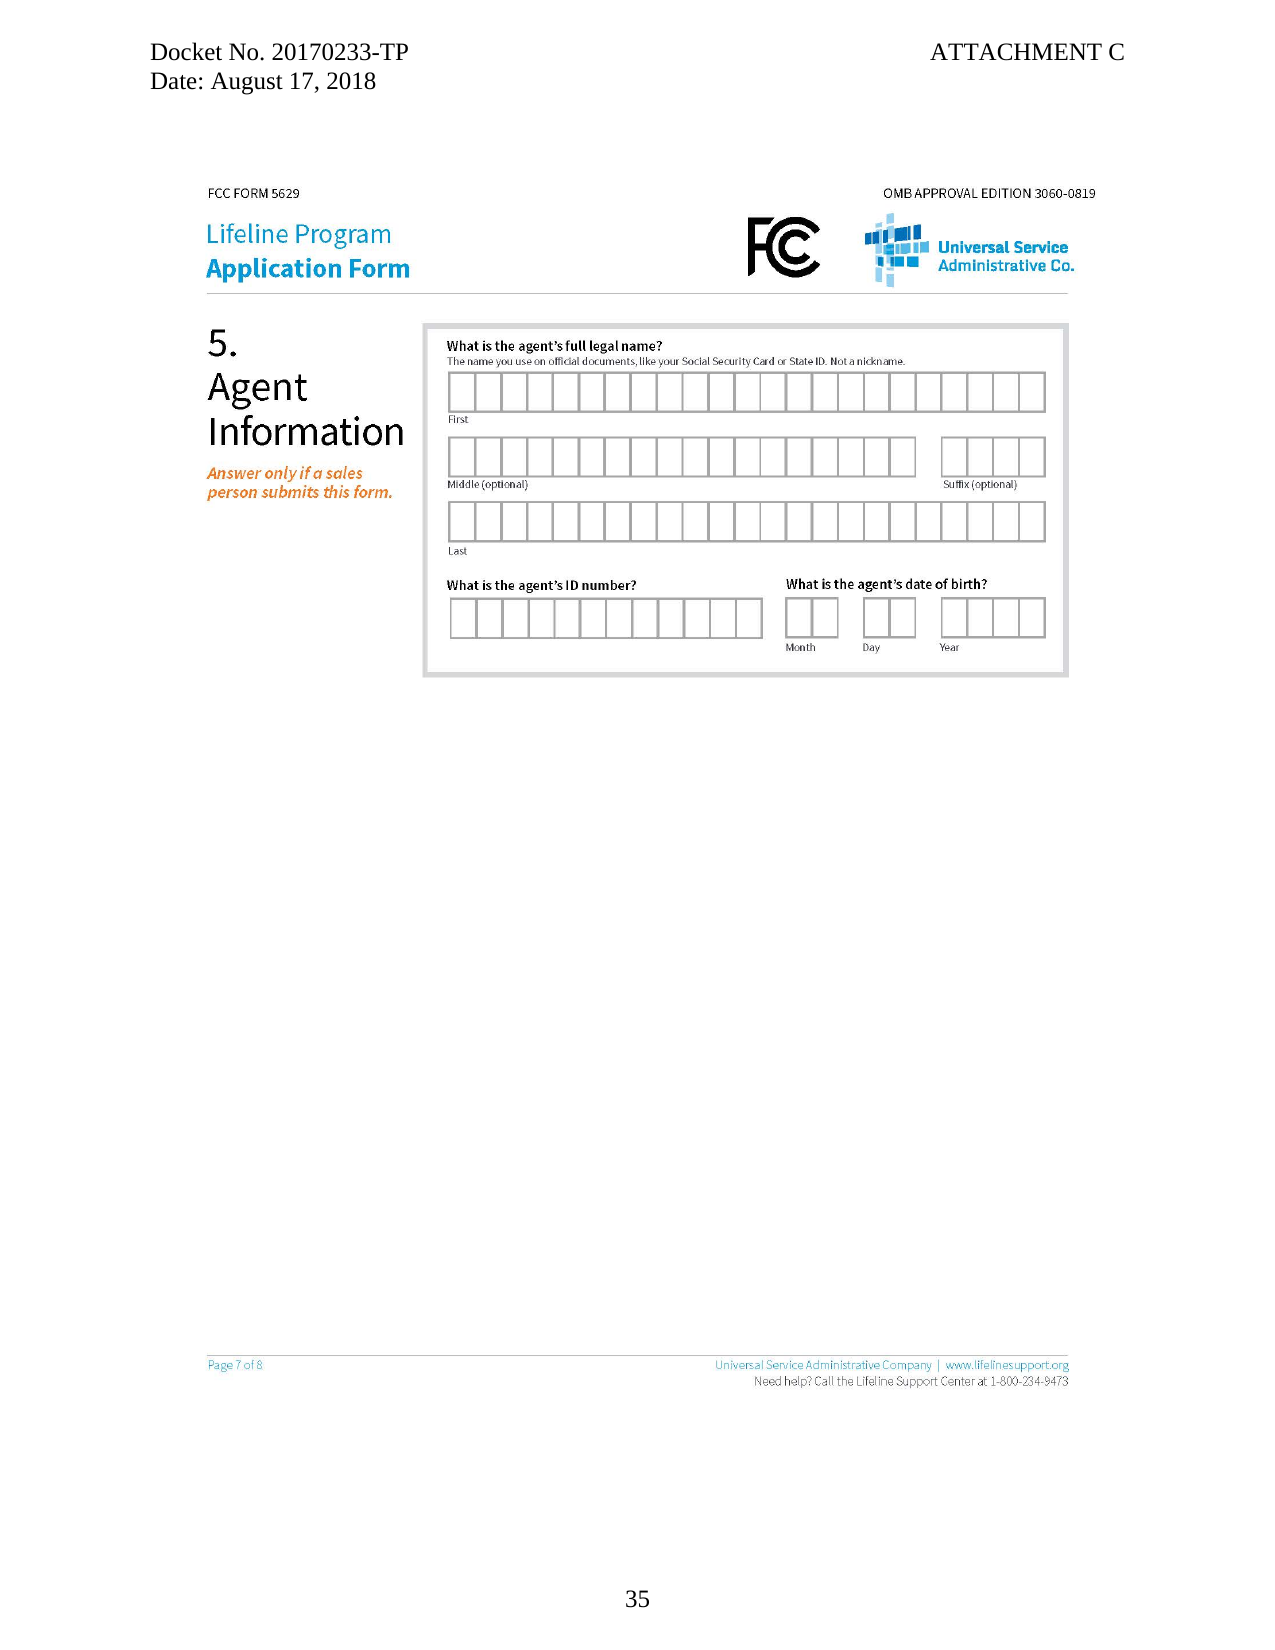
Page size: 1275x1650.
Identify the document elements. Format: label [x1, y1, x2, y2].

picture [150, 150, 1125, 1412]
